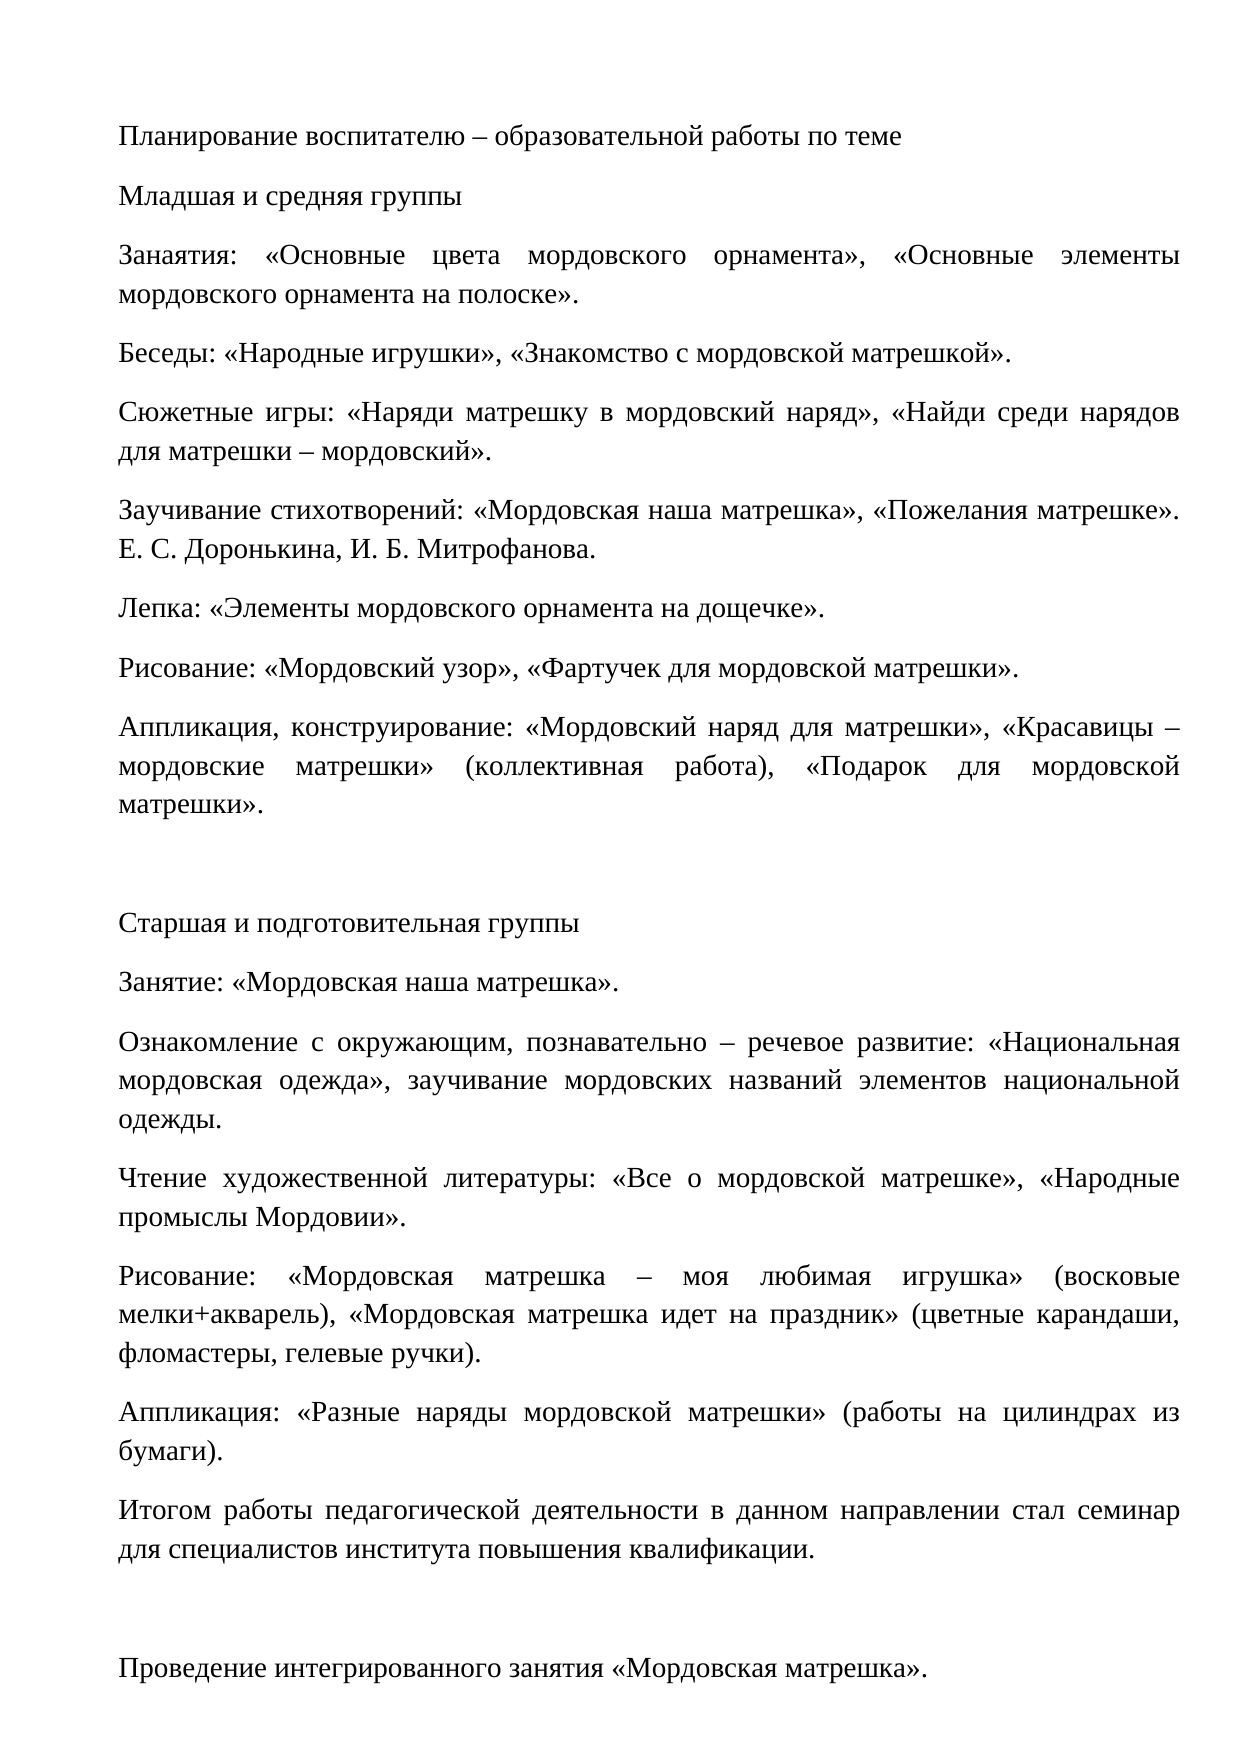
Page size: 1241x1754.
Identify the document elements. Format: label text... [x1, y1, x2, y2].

text Старшая и подготовительная группы [118, 905, 1181, 938]
text Проведение интегрированного занятия «Мордовская матрешка». [118, 1650, 1181, 1683]
text Заучивание стихотворений: «Мордовская наша матрешка», «Пожелания матрешке». Е. С. Доронькина, И. Б. Митрофанова. [118, 492, 1181, 564]
text Занятие: «Мордовская наша матрешка». [118, 964, 1181, 998]
text Аппликация, конструирование: «Мордовский наряд для матрешки», «Красавицы – мордовские матрешки» (коллективная работа), «Подарок для мордовской матрешки». [118, 709, 1181, 820]
text Ознакомление с окружающим, познавательно – речевое развитие: «Национальная мордовская одежда», заучивание мордовских названий элементов национальной одежды. [118, 1024, 1181, 1134]
text Младшая и средняя группы [118, 178, 1181, 211]
text Планирование воспитателю – образовательной работы по теме [118, 118, 1181, 152]
text Беседы: «Народные игрушки», «Знакомство с мордовской матрешкой». [118, 335, 1181, 369]
text Итогом работы педагогической деятельности в данном направлении стал семинар для специалистов института повышения квалификации. [118, 1492, 1181, 1564]
text Рисование: «Мордовский узор», «Фартучек для мордовской матрешки». [118, 650, 1181, 683]
text Рисование: «Мордовская матрешка – моя любимая игрушка» (восковые мелки+акварель), «Мордовская матрешка идет на праздник» (цветные карандаши, фломастеры, гелевые ручки). [118, 1258, 1181, 1369]
text Лепка: «Элементы мордовского орнамента на дощечке». [118, 590, 1181, 624]
text Чтение художественной литературы: «Все о мордовской матрешке», «Народные промыслы Мордовии». [118, 1160, 1181, 1232]
text Аппликация: «Разные наряды мордовской матрешки» (работы на цилиндрах из бумаги). [118, 1394, 1181, 1467]
text Занаятия: «Основные цвета мордовского орнамента», «Основные элементы мордовского орнамента на полоске». [118, 237, 1181, 309]
text Сюжетные игры: «Наряди матрешку в мордовский наряд», «Найди среди нарядов для матрешки – мордовский». [118, 394, 1181, 467]
